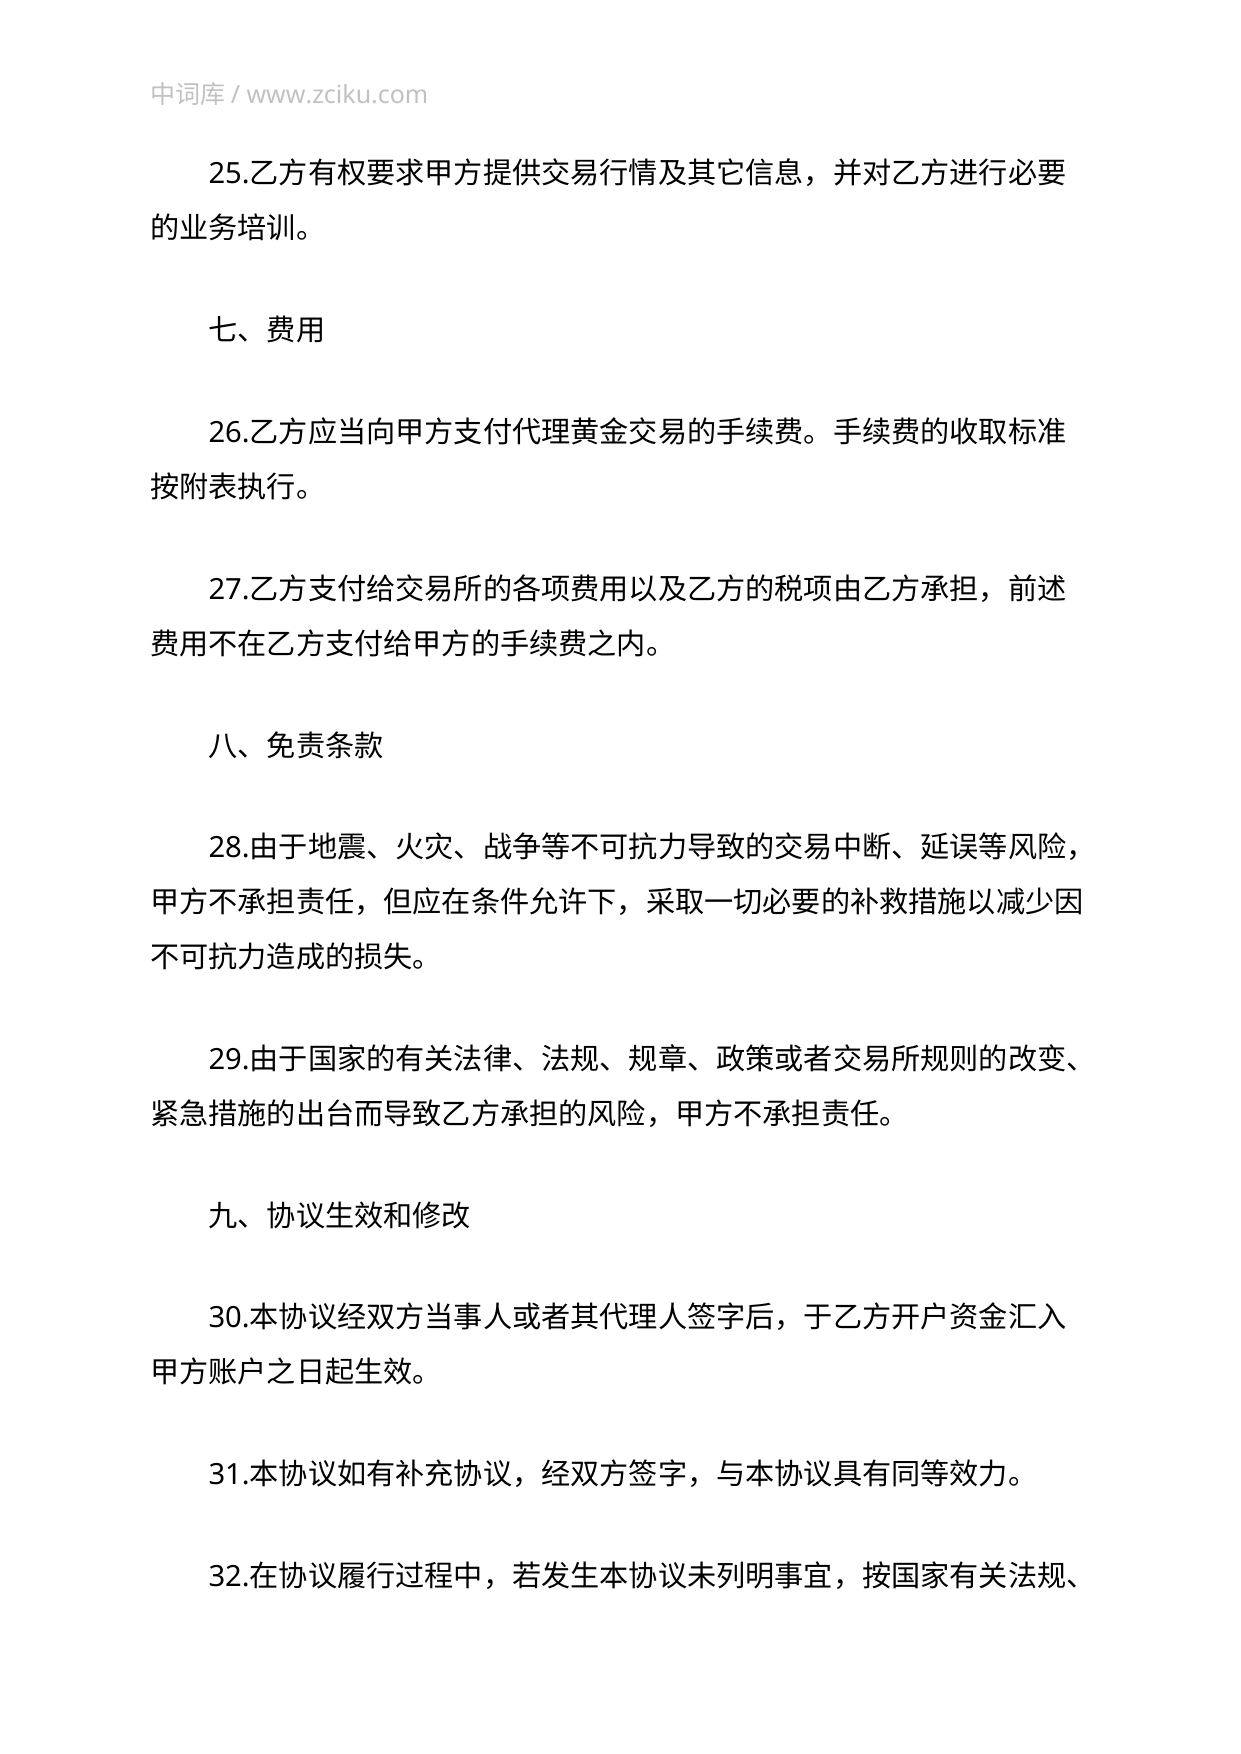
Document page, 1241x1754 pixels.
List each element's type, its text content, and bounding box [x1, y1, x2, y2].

text 31.本协议如有补充协议，经双方签字，与本协议具有同等效力。 [150, 1451, 1090, 1493]
text 25.乙方有权要求甲方提供交易行情及其它信息，并对乙方进行必要的业务培训。 [150, 150, 1090, 247]
text 29.由于国家的有关法律、法规、规章、政策或者交易所规则的改变、紧急措施的出台而导致乙方承担的风险，甲方不承担责任。 [150, 1036, 1090, 1133]
text 27.乙方支付给交易所的各项费用以及乙方的税项由乙方承担，前述费用不在乙方支付给甲方的手续费之内。 [150, 565, 1090, 663]
text 八、免责条款 [150, 722, 1090, 764]
text 九、协议生效和修改 [150, 1192, 1090, 1234]
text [150, 1553, 1090, 1595]
text 28.由于地震、火灾、战争等不可抗力导致的交易中断、延误等风险，甲方不承担责任，但应在条件允许下，采取一切必要的补救措施以减少因不可抗力造成的损失。 [150, 824, 1090, 976]
text 26.乙方应当向甲方支付代理黄金交易的手续费。手续费的收取标准按附表执行。 [150, 408, 1090, 506]
text 30.本协议经双方当事人或者其代理人签字后，于乙方开户资金汇入甲方账户之日起生效。 [150, 1294, 1090, 1391]
text 七、费用 [150, 307, 1090, 349]
